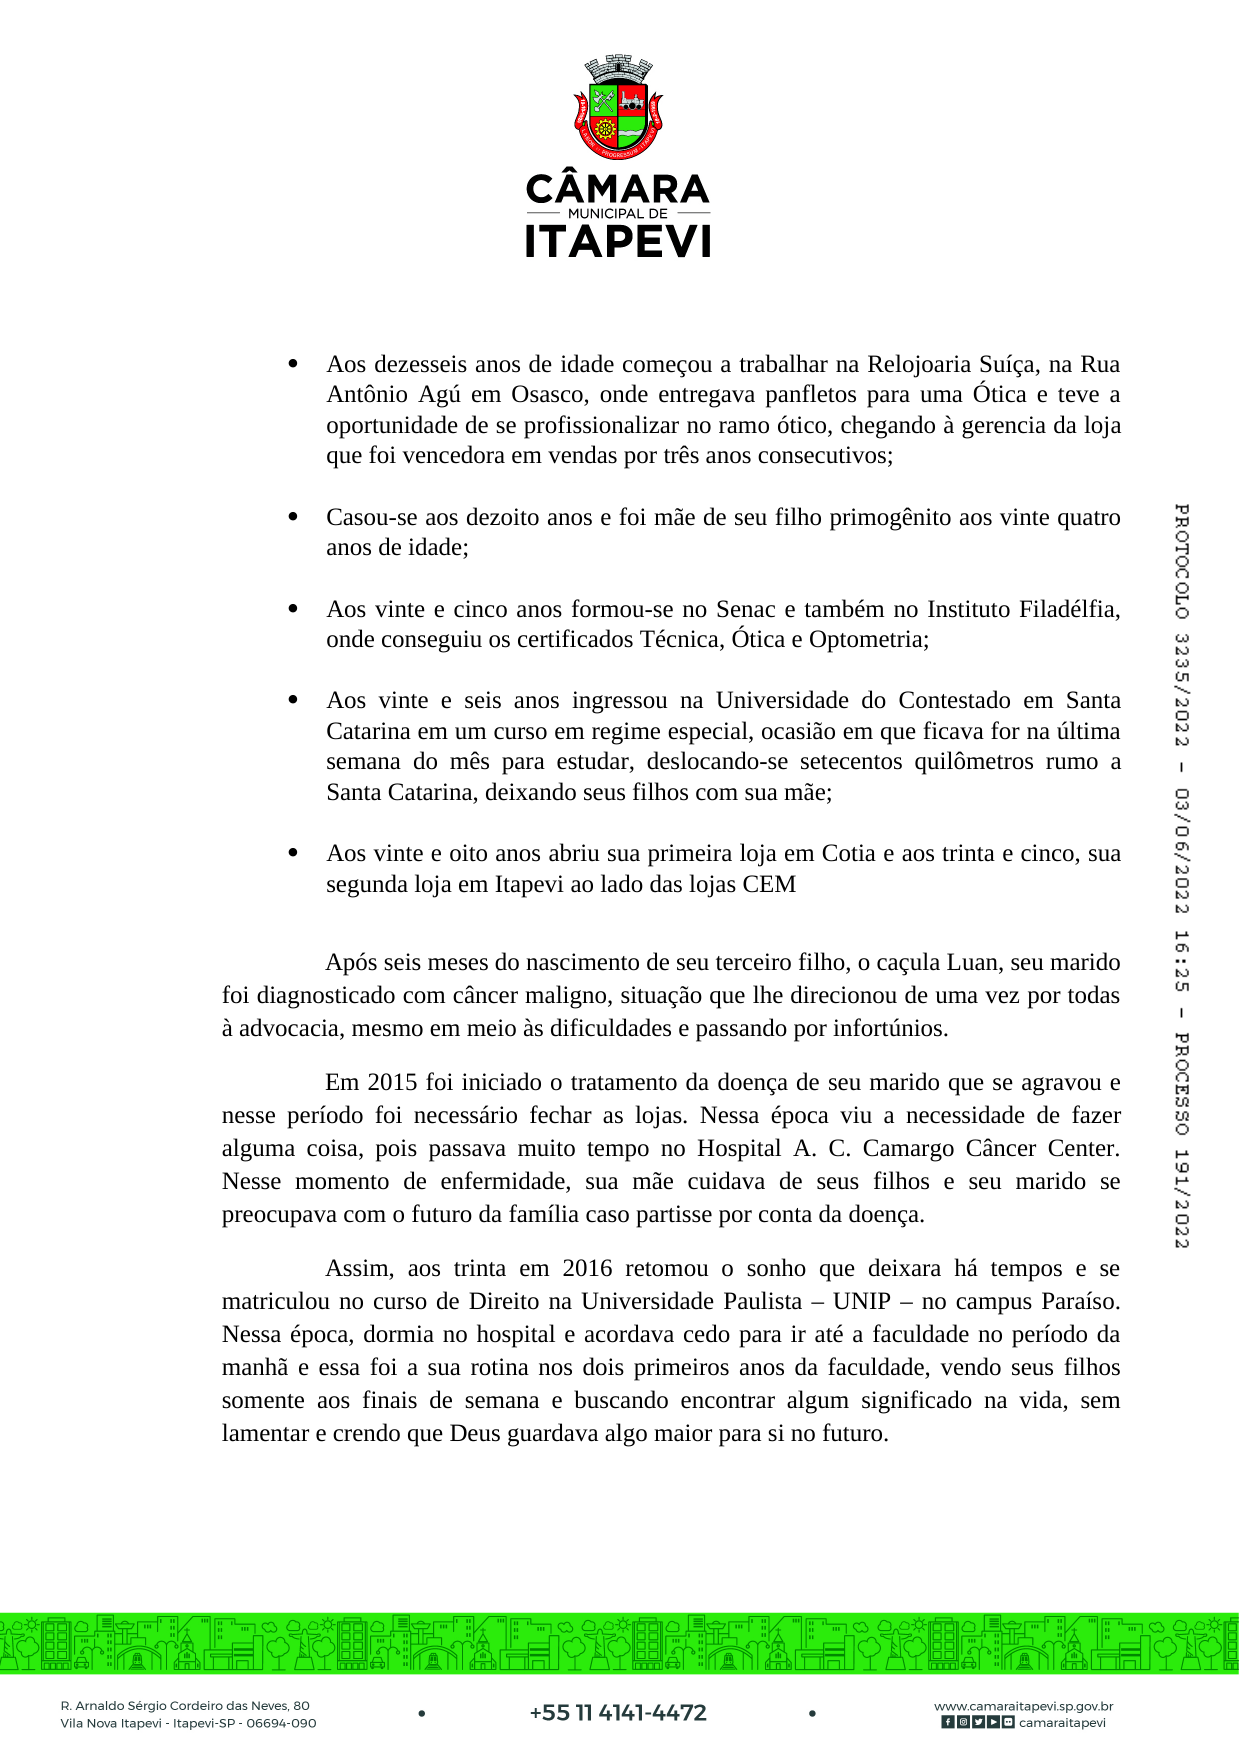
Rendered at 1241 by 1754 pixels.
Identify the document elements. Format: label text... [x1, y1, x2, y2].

list Aos vinte e cinco anos formou-se no Senac e também no Instituto Filadélfia, onde conseguiu os certificados Técnica, Ótica e Optometria; [288, 594, 1122, 653]
text Em 2015 foi iniciado o tratamento da doença de seu marido que se agravou e nesse período foi necessário fechar as lojas. Nessa época viu a necessidade de fazer alguma coisa, pois passava muito tempo no Hospital A. C. Camargo Câncer Center. Nesse momento de enfermidade, sua mãe cuidava de seus filhos e seu marido se preocupava com o futuro da família caso partisse por conta da doença. [222, 1067, 1122, 1228]
text Após seis meses do nascimento de seu terceiro filho, o caçula Luan, seu marido foi diagnosticado com câncer maligno, situação que lhe direcionou de uma vez por todas à advocacia, mesmo em meio às dificuldades e passando por infortúnios. [222, 947, 1122, 1042]
list Aos vinte e seis anos ingressou na Universidade do Contestado em Santa Catarina em um curso em regime especial, ocasião em que ficava for na última semana do mês para estudar, deslocando-se setecentos quilômetros rumo a Santa Catarina, deixando seus filhos com sua mãe; [288, 686, 1122, 806]
list Aos dezesseis anos de idade começou a trabalhar na Relojoaria Suíça, na Rua Antônio Agú em Osasco, onde entregava panfletos para uma Ótica e teve a oportunidade de se profissionalizar no ramo ótico, chegando à gerencia da loja que foi vencedora em vendas por três anos consecutivos; [288, 349, 1122, 469]
list Casou-se aos dezoito anos e foi mãe de seu filho primogênito aos vinte quatro anos de idade; [288, 502, 1122, 561]
list Aos vinte e oito anos abriu sua primeira loja em Cotia e aos trinta e cinco, sua segunda loja em Itapevi ao lado das lojas CEM [288, 838, 1122, 897]
text Assim, aos trinta em 2016 retomou o sonho que deixara há tempos e se matriculou no curso de Direito na Universidade Paulista – UNIP – no campus Paraíso. Nessa época, dormia no hospital e acordava cedo para ir até a faculdade no período da manhã e essa foi a sua rotina nos dois primeiros anos da faculdade, vendo seus filhos somente aos finais de semana e buscando encontrar algum significado na vida, sem lamentar e crendo que Deus guardava algo maior para si no futuro. [222, 1253, 1122, 1447]
picture [0, 0, 1239, 1754]
